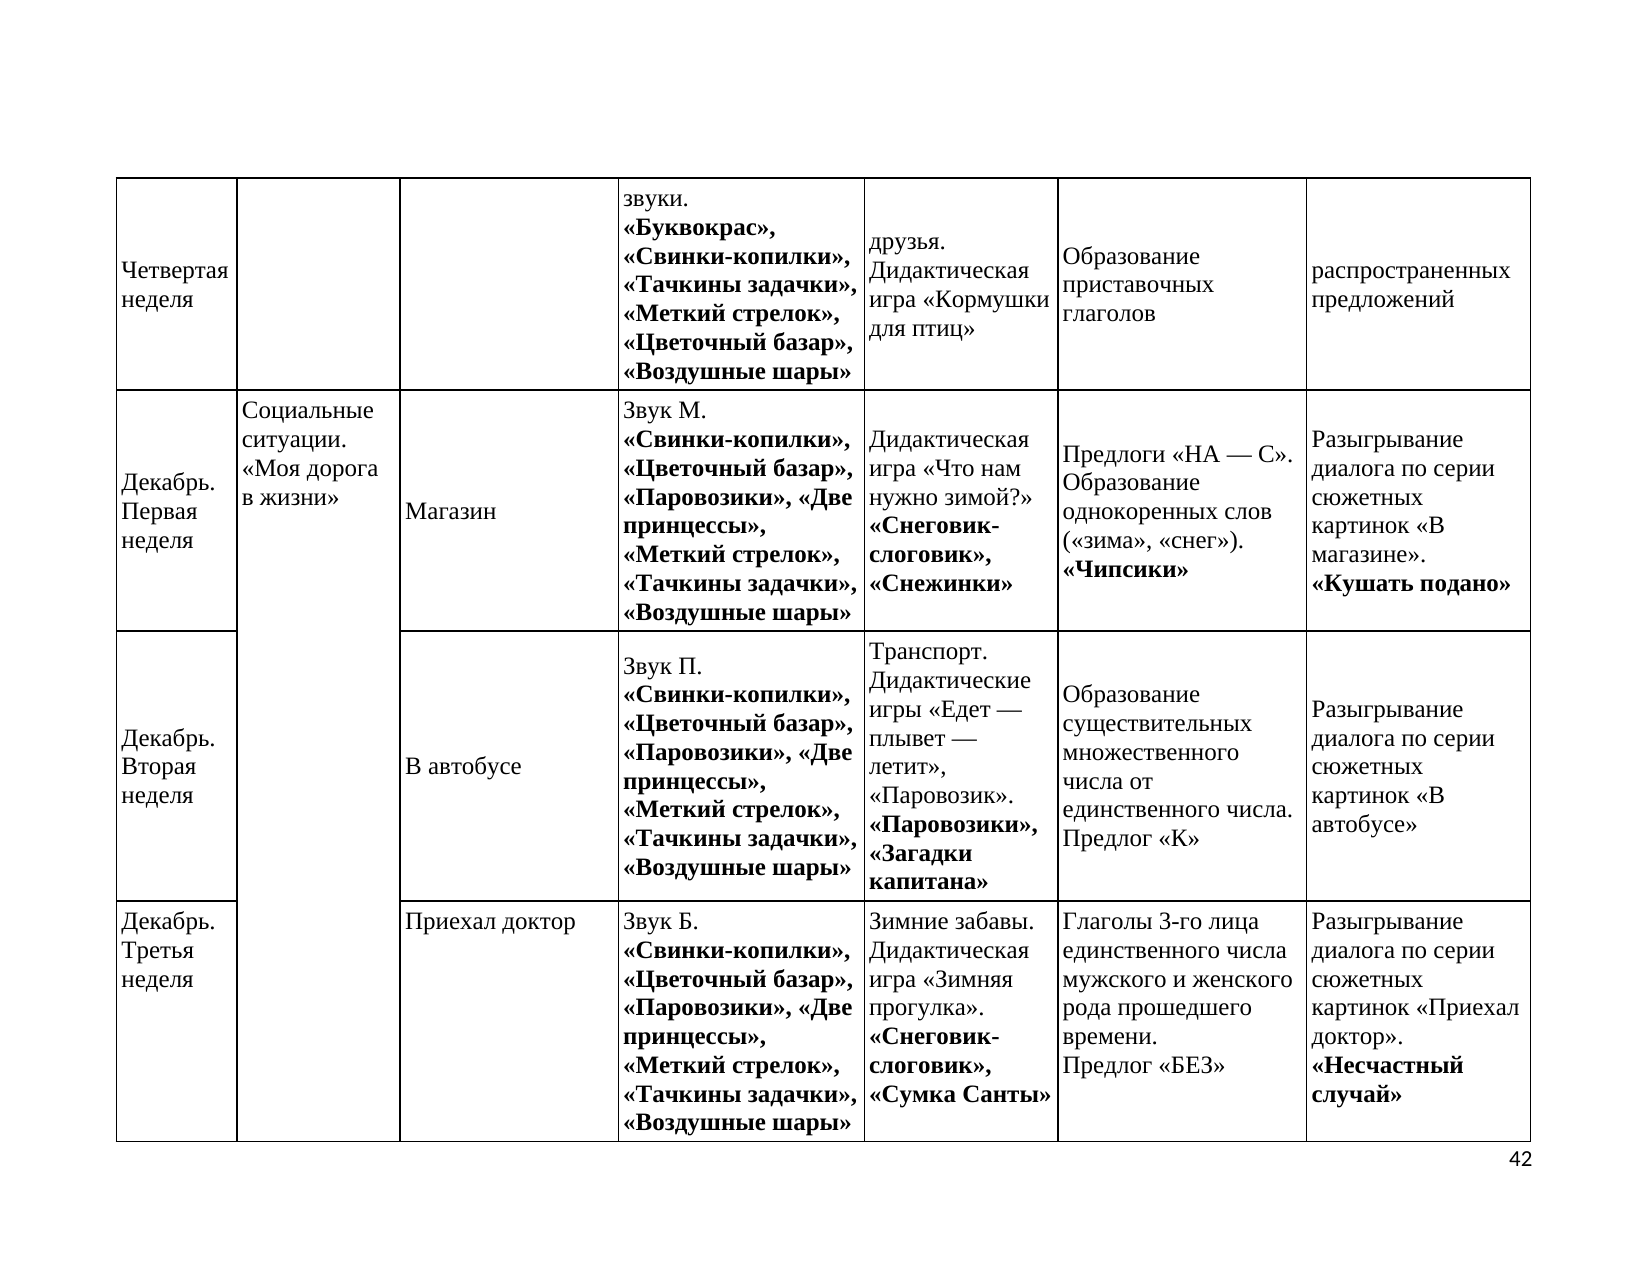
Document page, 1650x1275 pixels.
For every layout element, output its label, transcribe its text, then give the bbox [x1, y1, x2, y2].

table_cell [619, 179, 864, 389]
table_cell Разыгрывание диалога по серии сюжетных картинок «В магазине». «Кушать подано» [1307, 391, 1530, 630]
table_cell Предлоги «НА — С». Образование однокоренных слов («зима», «снег»). «Чипсики» [1059, 391, 1306, 630]
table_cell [1307, 179, 1530, 389]
table_cell Магазин [401, 391, 618, 630]
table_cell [1059, 179, 1306, 389]
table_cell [865, 179, 1057, 389]
table_cell Зимние забавы. Дидактическая игра «Зимняя прогулка». «Снеговик-слоговик», «Сумка Санты» [865, 902, 1057, 1141]
table_cell Звук Б. «Свинки-копилки», «Цветочный базар», «Паровозики», «Две принцессы», «Меткий стрелок», «Тачкины задачки», «Воздушные шары» [619, 902, 864, 1141]
table_cell Транспорт. Дидактические игры «Едет — плывет — летит», «Паровозик». «Паровозики», «Загадки капитана» [865, 632, 1057, 900]
table_cell Социальные ситуации. «Моя дорога в жизни» [238, 391, 399, 1141]
table_cell Образование существительных множественного числа от единственного числа. Предлог «К» [1059, 632, 1306, 900]
table_cell Разыгрывание диалога по серии сюжетных картинок «Приехал доктор». «Несчастный случай» [1307, 902, 1530, 1141]
table_cell Звук М. «Свинки-копилки», «Цветочный базар», «Паровозики», «Две принцессы», «Меткий стрелок», «Тачкины задачки», «Воздушные шары» [619, 391, 864, 630]
table_cell Декабрь. Вторая неделя [117, 632, 236, 900]
table_cell Дидактическая игра «Что нам нужно зимой?» «Снеговик-слоговик», «Снежинки» [865, 391, 1057, 630]
table_cell Разыгрывание диалога по серии сюжетных картинок «В автобусе» [1307, 632, 1530, 900]
table_cell В автобусе [401, 632, 618, 900]
table_cell Декабрь. Третья неделя [117, 902, 236, 1141]
table_cell Декабрь. Первая неделя [117, 391, 236, 630]
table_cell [117, 179, 236, 389]
table_cell Звук П. «Свинки-копилки», «Цветочный базар», «Паровозики», «Две принцессы», «Меткий стрелок», «Тачкины задачки», «Воздушные шары» [619, 632, 864, 900]
table_cell Глаголы 3-го лица единственного числа мужского и женского рода прошедшего времени. Предлог «БЕЗ» [1059, 902, 1306, 1141]
table_cell Приехал доктор [401, 902, 618, 1141]
